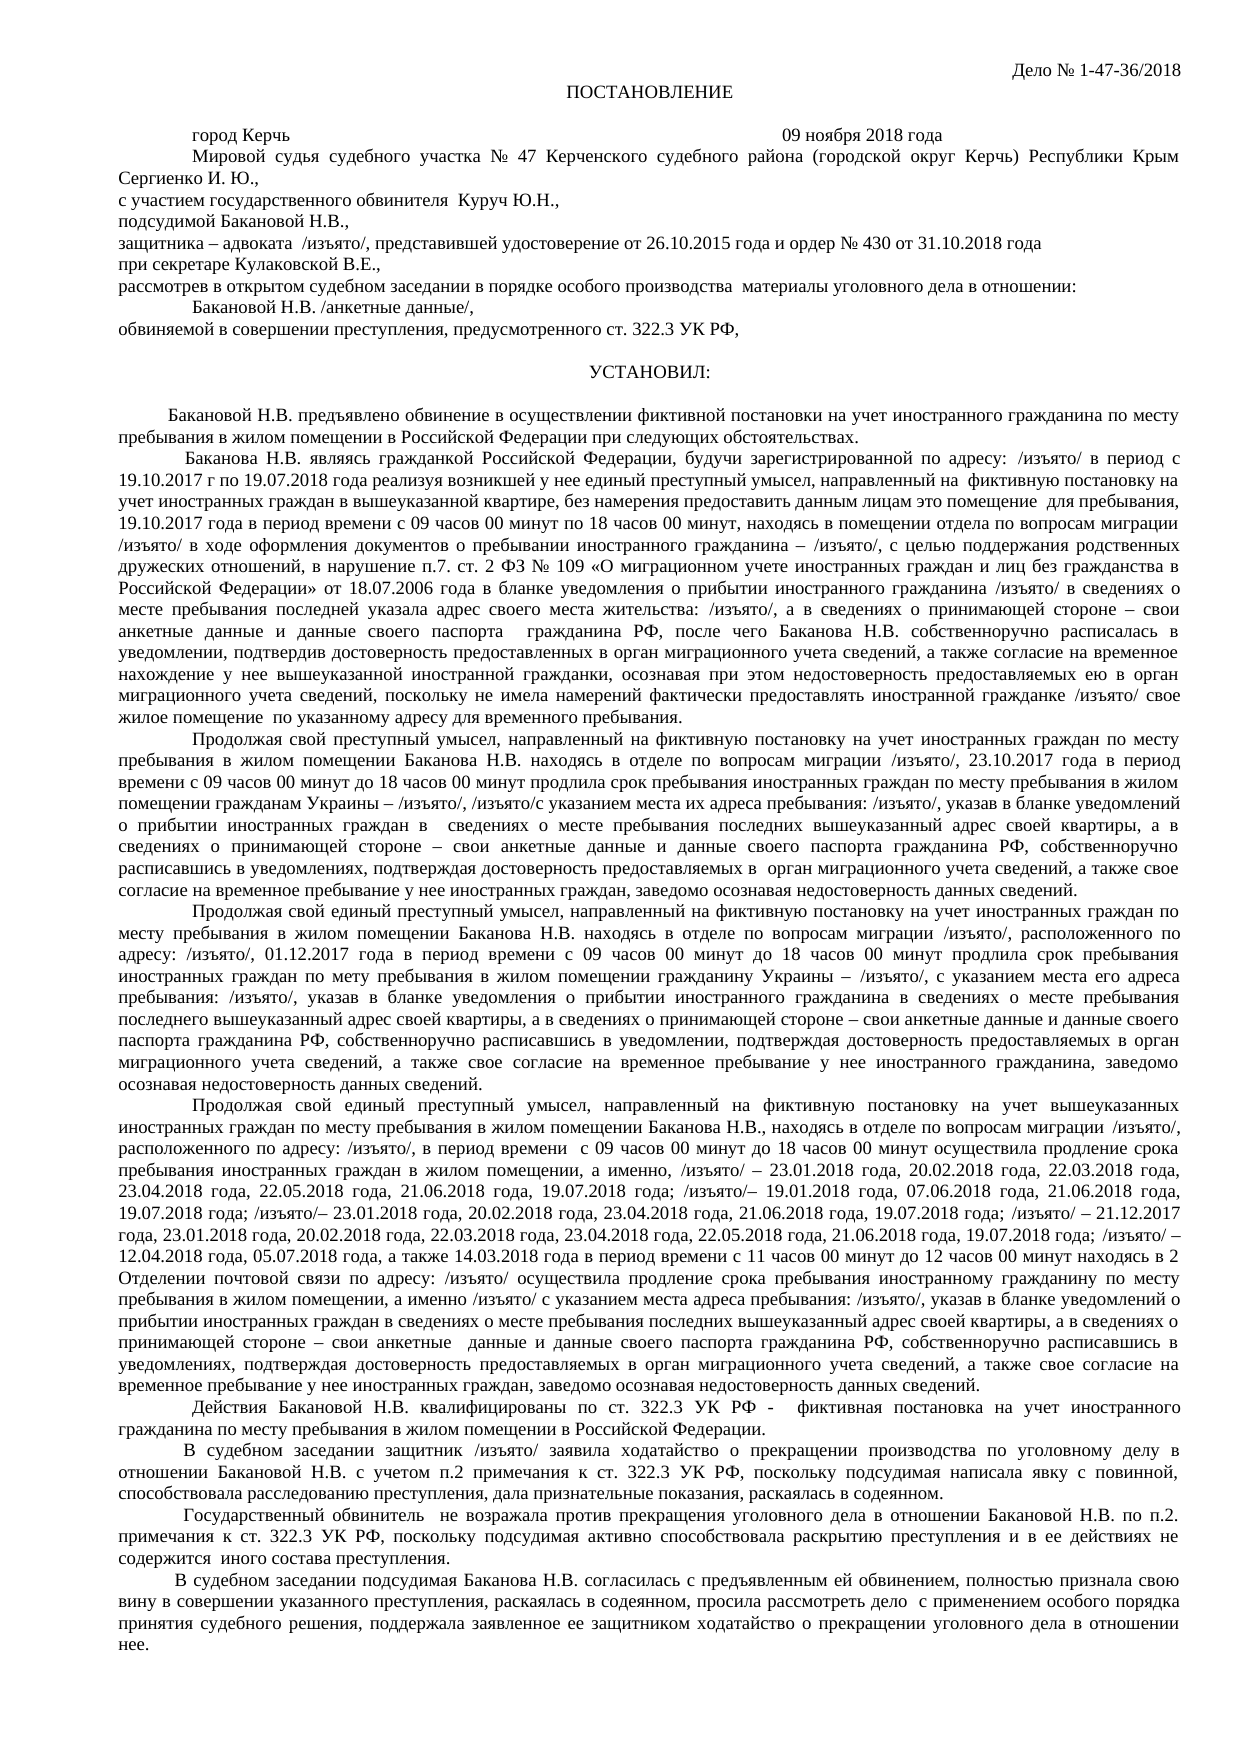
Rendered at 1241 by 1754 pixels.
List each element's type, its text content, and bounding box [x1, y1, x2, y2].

text ПОСТАНОВЛЕНИЕ [118, 81, 1181, 102]
text с участием государственного обвинителя Куруч Ю.Н., [118, 188, 1181, 210]
text Продолжая свой единый преступный умысел, направленный на фиктивную постановку на учет вышеуказанных иностранных граждан по месту пребывания в жилом помещении Баканова Н.В., находясь в отделе по вопросам миграции /изъято/, расположенного по адресу: /изъято/, в период времени с 09 часов 00 минут до 18 часов 00 минут осуществила продление срока пребывания иностранных граждан в жилом помещении, а именно, /изъято/ – 23.01.2018 года, 20.02.2018 года, 22.03.2018 года, 23.04.2018 года, 22.05.2018 года, 21.06.2018 года, 19.07.2018 года; /изъято/– 19.01.2018 года, 07.06.2018 года, 21.06.2018 года, 19.07.2018 года; /изъято/– 23.01.2018 года, 20.02.2018 года, 23.04.2018 года, 21.06.2018 года, 19.07.2018 года; /изъято/ – 21.12.2017 года, 23.01.2018 года, 20.02.2018 года, 22.03.2018 года, 23.04.2018 года, 22.05.2018 года, 21.06.2018 года, 19.07.2018 года; /изъято/ – 12.04.2018 года, 05.07.2018 года, а также 14.03.2018 года в период времени с 11 часов 00 минут до 12 часов 00 минут находясь в 2 Отделении почтовой связи по адресу: /изъято/ осуществила продление срока пребывания иностранному гражданину по месту пребывания в жилом помещении, а именно /изъято/ с указанием места адреса пребывания: /изъято/, указав в бланке уведомлений о прибытии иностранных граждан в сведениях о месте пребывания последних вышеуказанный адрес своей квартиры, а в сведениях о принимающей стороне – свои анкетные данные и данные своего паспорта гражданина РФ, собственноручно расписавшись в уведомлениях, подтверждая достоверность предоставляемых в орган миграционного учета сведений, а также свое согласие на временное пребывание у нее иностранных граждан, заведомо осознавая недостоверность данных сведений. [118, 1094, 1181, 1396]
text Баканова Н.В. являясь гражданкой Российской Федерации, будучи зарегистрированной по адресу: /изъято/ в период с 19.10.2017 г по 19.07.2018 года реализуя возникшей у нее единый преступный умысел, направленный на фиктивную постановку на учет иностранных граждан в вышеуказанной квартире, без намерения предоставить данным лицам это помещение для пребывания, 19.10.2017 года в период времени с 09 часов 00 минут по 18 часов 00 минут, находясь в помещении отдела по вопросам миграции /изъято/ в ходе оформления документов о пребывании иностранного гражданина – /изъято/, с целью поддержания родственных дружеских отношений, в нарушение п.7. ст. 2 ФЗ № 109 «О миграционном учете иностранных граждан и лиц без гражданства в Российской Федерации» от 18.07.2006 года в бланке уведомления о прибытии иностранного гражданина /изъято/ в сведениях о месте пребывания последней указала адрес своего места жительства: /изъято/, а в сведениях о принимающей стороне – свои анкетные данные и данные своего паспорта гражданина РФ, после чего Баканова Н.В. собственноручно расписалась в уведомлении, подтвердив достоверность предоставленных в орган миграционного учета сведений, а также согласие на временное нахождение у нее вышеуказанной иностранной гражданки, осознавая при этом недостоверность предоставляемых ею в орган миграционного учета сведений, поскольку не имела намерений фактически предоставлять иностранной гражданке /изъято/ свое жилое помещение по указанному адресу для временного пребывания. [118, 447, 1181, 727]
text защитника – адвоката /изъято/, представившей удостоверение от 26.10.2015 года и ордер № 430 от 31.10.2018 года [118, 232, 1181, 253]
text обвиняемой в совершении преступления, предусмотренного ст. 322.3 УК РФ, [118, 318, 1181, 339]
text Дело № 1-47-36/2018 [118, 59, 1181, 81]
text Мировой судья судебного участка № 47 Керченского судебного района (городской округ Керчь) Республики Крым Сергиенко И. Ю., [118, 145, 1181, 188]
text Продолжая свой преступный умысел, направленный на фиктивную постановку на учет иностранных граждан по месту пребывания в жилом помещении Баканова Н.В. находясь в отделе по вопросам миграции /изъято/, 23.10.2017 года в период времени с 09 часов 00 минут до 18 часов 00 минут продлила срок пребывания иностранных граждан по месту пребывания в жилом помещении гражданам Украины – /изъято/, /изъято/с указанием места их адреса пребывания: /изъято/, указав в бланке уведомлений о прибытии иностранных граждан в сведениях о месте пребывания последних вышеуказанный адрес своей квартиры, а в сведениях о принимающей стороне – свои анкетные данные и данные своего паспорта гражданина РФ, собственноручно расписавшись в уведомлениях, подтверждая достоверность предоставляемых в орган миграционного учета сведений, а также свое согласие на временное пребывание у нее иностранных граждан, заведомо осознавая недостоверность данных сведений. [118, 727, 1181, 900]
text подсудимой Бакановой Н.В., [118, 210, 1181, 232]
text Бакановой Н.В. предъявлено обвинение в осуществлении фиктивной постановки на учет иностранного гражданина по месту пребывания в жилом помещении в Российской Федерации при следующих обстоятельствах. [118, 404, 1181, 447]
text Государственный обвинитель не возражала против прекращения уголовного дела в отношении Бакановой Н.В. по п.2. примечания к ст. 322.3 УК РФ, поскольку подсудимая активно способствовала раскрытию преступления и в ее действиях не содержится иного состава преступления. [118, 1504, 1181, 1568]
text при секретаре Кулаковской В.Е., [118, 253, 1181, 275]
text Продолжая свой единый преступный умысел, направленный на фиктивную постановку на учет иностранных граждан по месту пребывания в жилом помещении Баканова Н.В. находясь в отделе по вопросам миграции /изъято/, расположенного по адресу: /изъято/, 01.12.2017 года в период времени с 09 часов 00 минут до 18 часов 00 минут продлила срок пребывания иностранных граждан по мету пребывания в жилом помещении гражданину Украины – /изъято/, с указанием места его адреса пребывания: /изъято/, указав в бланке уведомления о прибытии иностранного гражданина в сведениях о месте пребывания последнего вышеуказанный адрес своей квартиры, а в сведениях о принимающей стороне – свои анкетные данные и данные своего паспорта гражданина РФ, собственноручно расписавшись в уведомлении, подтверждая достоверность предоставляемых в орган миграционного учета сведений, а также свое согласие на временное пребывание у нее иностранного гражданина, заведомо осознавая недостоверность данных сведений. [118, 900, 1181, 1094]
text В судебном заседании защитник /изъято/ заявила ходатайство о прекращении производства по уголовному делу в отношении Бакановой Н.В. с учетом п.2 примечания к ст. 322.3 УК РФ, поскольку подсудимая написала явку с повинной, способствовала расследованию преступления, дала признательные показания, раскаялась в содеянном. [118, 1439, 1181, 1504]
text Действия Бакановой Н.В. квалифицированы по ст. 322.3 УК РФ - фиктивная постановка на учет иностранного гражданина по месту пребывания в жилом помещении в Российской Федерации. [118, 1396, 1181, 1439]
text В судебном заседании подсудимая Баканова Н.В. согласилась с предъявленным ей обвинением, полностью признала свою вину в совершении указанного преступления, раскаялась в содеянном, просила рассмотреть дело с применением особого порядка принятия судебного решения, поддержала заявленное ее защитником ходатайство о прекращении уголовного дела в отношении нее. [118, 1568, 1181, 1655]
text рассмотрев в открытом судебном заседании в порядке особого производства материалы уголовного дела в отношении: [118, 275, 1181, 296]
text УСТАНОВИЛ: [118, 361, 1181, 382]
text Бакановой Н.В. /анкетные данные/, [192, 296, 1181, 318]
text город Керчь 09 ноября 2018 года [118, 124, 1181, 145]
